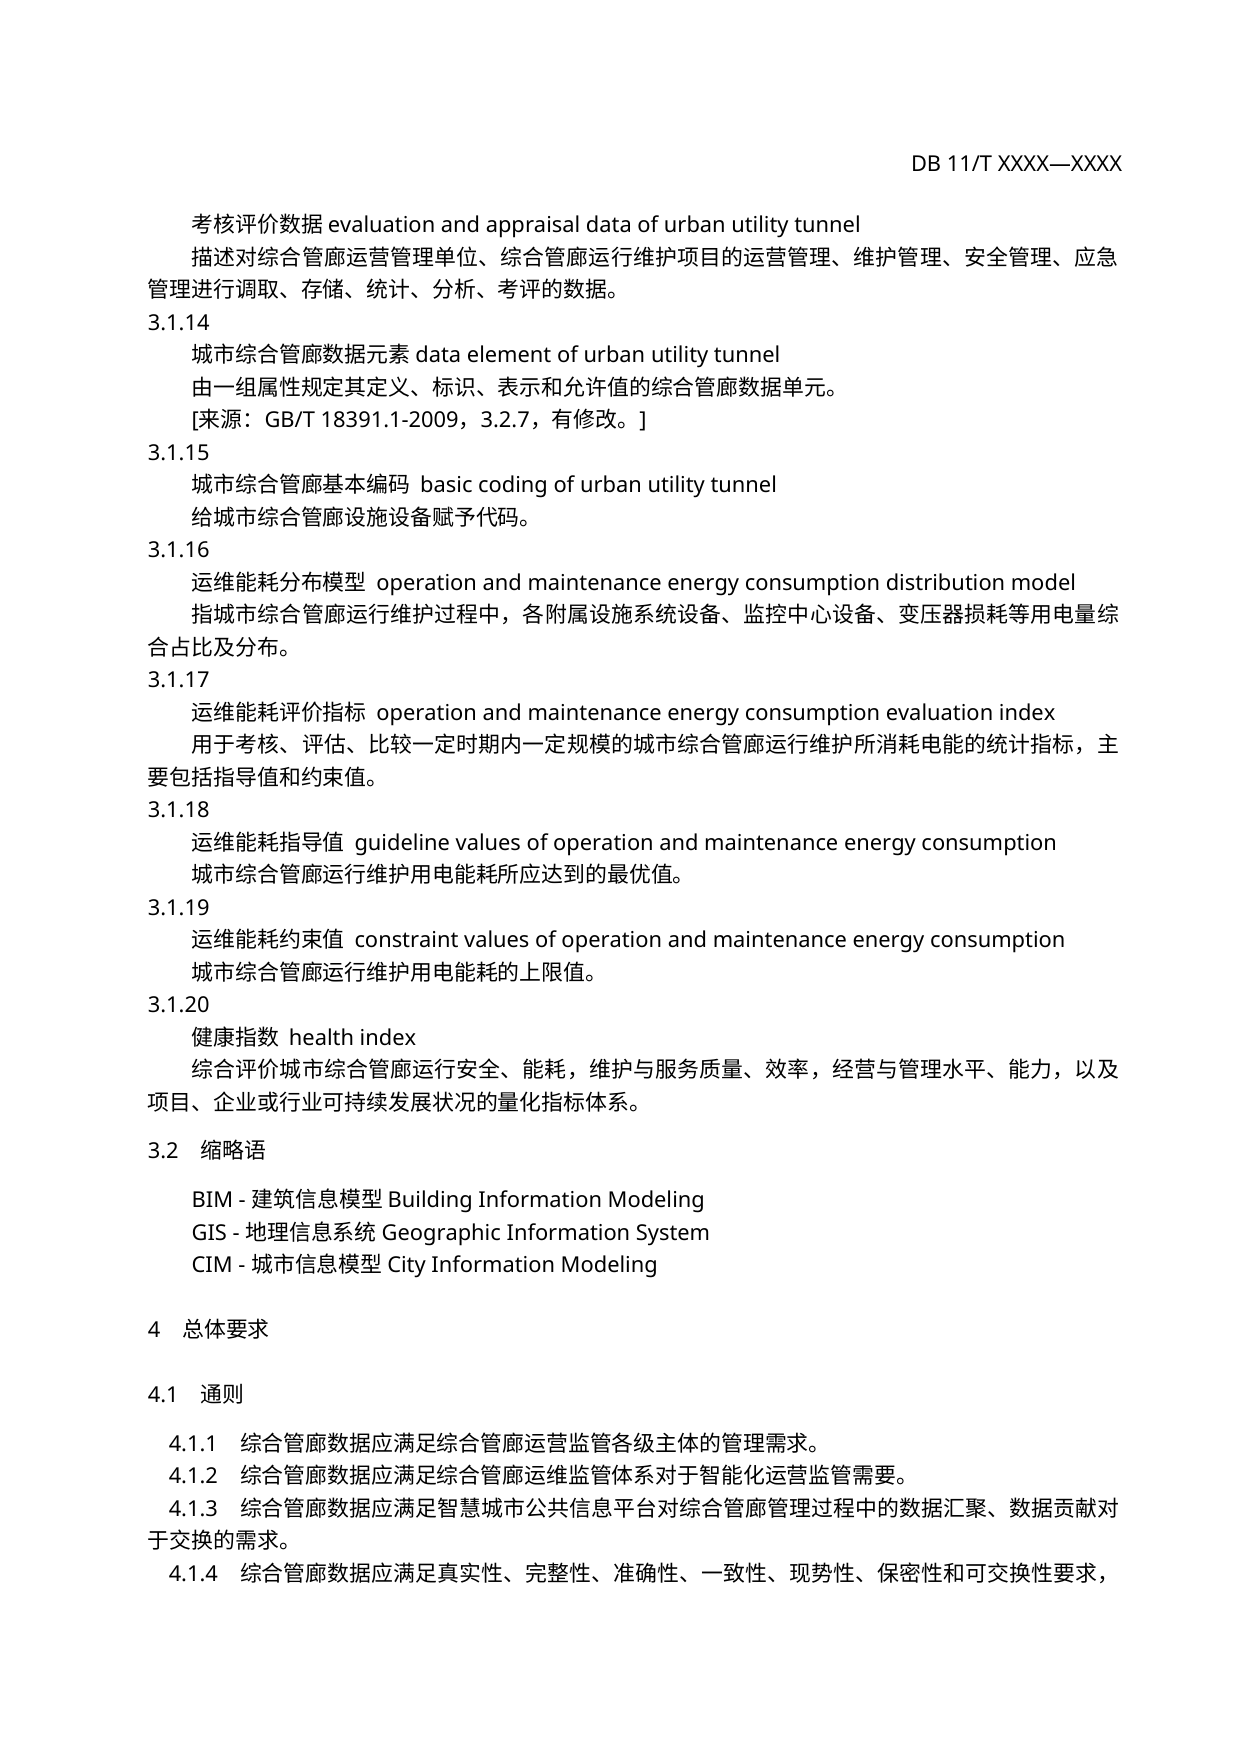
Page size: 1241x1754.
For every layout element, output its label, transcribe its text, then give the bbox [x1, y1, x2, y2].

text GIS - 地理信息系统 Geographic Information System [148, 1214, 1122, 1247]
text 由一组属性规定其定义、标识、表示和允许值的综合管廊数据单元。 [148, 369, 1122, 402]
list 考核评价数据 evaluation and appraisal data of urban utility tunnel [191, 207, 1122, 239]
list 运维能耗评价指标 operation and maintenance energy consumption evaluation index [191, 694, 1122, 727]
text 城市综合管廊运行维护用电能耗的上限值。 [148, 954, 1122, 987]
text 给城市综合管廊设施设备赋予代码。 [148, 499, 1122, 532]
text 缩略语 [148, 1133, 1122, 1166]
text 综合管廊数据应满足综合管廊运营监管各级主体的管理需求。 [148, 1426, 1122, 1458]
text [来源：GB/T 18391.1-2009，3.2.7，有修改。] [148, 402, 1122, 434]
text 总体要求 [148, 1312, 1122, 1344]
text 描述对综合管廊运营管理单位、综合管廊运行维护项目的运营管理、维护管理、安全管理、应急管理进行调取、存储、统计、分析、考评的数据。 [148, 239, 1122, 304]
text 指城市综合管廊运行维护过程中，各附属设施系统设备、监控中心设备、变压器损耗等用电量综合占比及分布。 [148, 597, 1122, 662]
text 用于考核、评估、比较一定时期内一定规模的城市综合管廊运行维护所消耗电能的统计指标，主要包括指导值和约束值。 [148, 727, 1122, 792]
text 城市综合管廊基本编码 basic coding of urban utility tunnel [148, 434, 1122, 499]
list 运维能耗分布模型 operation and maintenance energy consumption distribution model [191, 564, 1122, 597]
list 健康指数 health index [191, 1019, 1122, 1052]
text CIM - 城市信息模型 City Information Modeling [148, 1247, 1122, 1279]
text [148, 1556, 1122, 1588]
text 城市综合管廊数据元素 data element of urban utility tunnel [148, 304, 1122, 369]
text 通则 [148, 1377, 1122, 1409]
text BIM - 建筑信息模型 Building Information Modeling [148, 1182, 1122, 1214]
text 城市综合管廊运行维护用电能耗所应达到的最优值。 [148, 857, 1122, 889]
list 运维能耗指导值 guideline values of operation and maintenance energy consumption [191, 824, 1122, 857]
list 运维能耗约束值 constraint values of operation and maintenance energy consumption [191, 922, 1122, 954]
text 综合管廊数据应满足综合管廊运维监管体系对于智能化运营监管需要。 [148, 1458, 1122, 1491]
text 综合管廊数据应满足智慧城市公共信息平台对综合管廊管理过程中的数据汇聚、数据贡献对于交换的需求。 [148, 1491, 1122, 1556]
text 综合评价城市综合管廊运行安全、能耗，维护与服务质量、效率，经营与管理水平、能力，以及项目、企业或行业可持续发展状况的量化指标体系。 [148, 1052, 1122, 1117]
